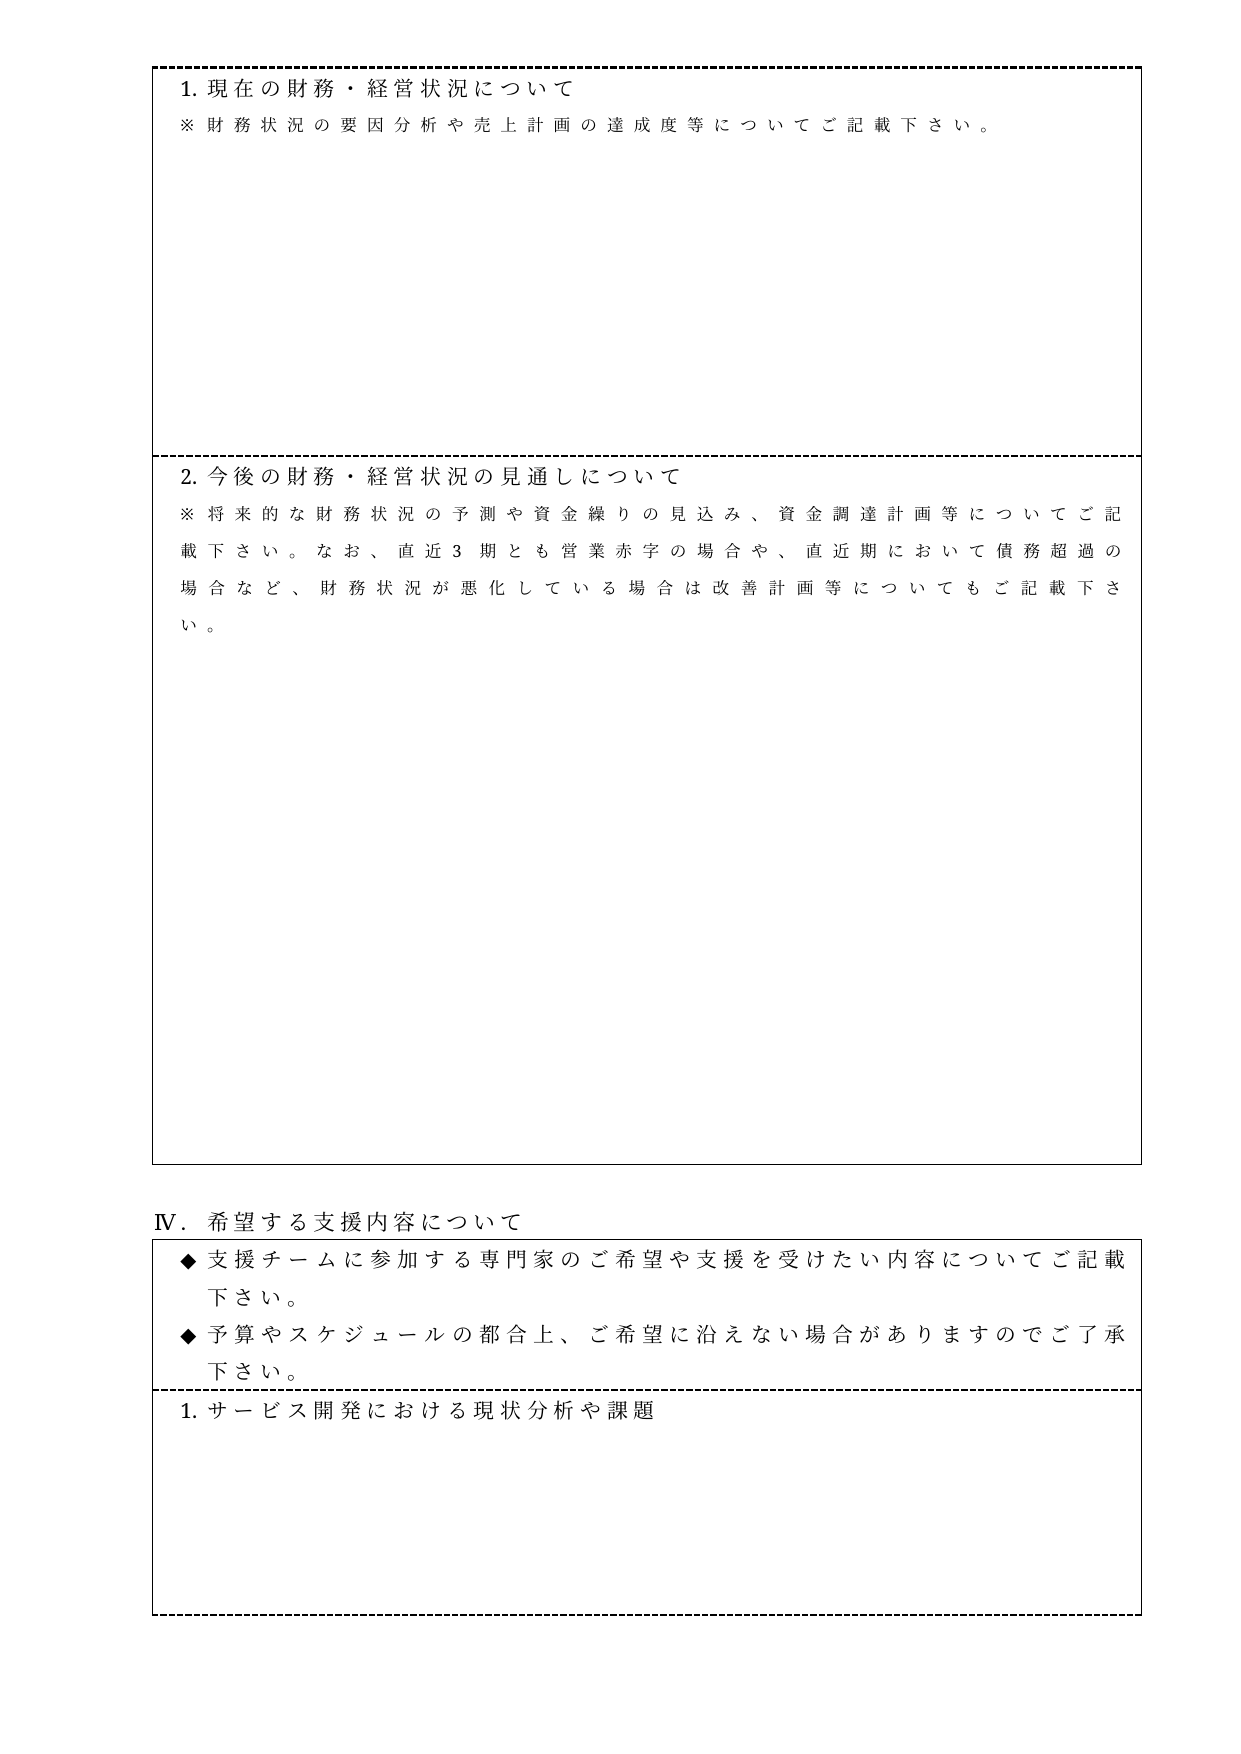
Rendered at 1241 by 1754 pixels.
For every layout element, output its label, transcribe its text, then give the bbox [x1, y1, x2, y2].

table_cell 1.現在の財務・経営状況について ※財務状況の要因分析や売上計画の達成度等についてご記載下さい。 [153, 66, 1141, 455]
table_header ◆支援チームに参加する専門家のご希望や支援を受けたい内容についてご記載下さい。 ◆予算やスケジュールの都合上、ご希望に沿えない場合がありますのでご了承下さい。 [153, 1240, 1141, 1389]
text Ⅳ．希望する支援内容について [153, 1202, 1087, 1239]
table_cell 1.サービス開発における現状分析や課題 [153, 1389, 1141, 1614]
table_cell 2.今後の財務・経営状況の見通しについて ※将来的な財務状況の予測や資金繰りの見込み、資金調達計画等についてご記載下さい。なお、直近3期とも営業赤字の場合や、直近期において債務超過の場合など、財務状況が悪化している場合は改善計画等についてもご記載下さい。 [153, 455, 1141, 1164]
